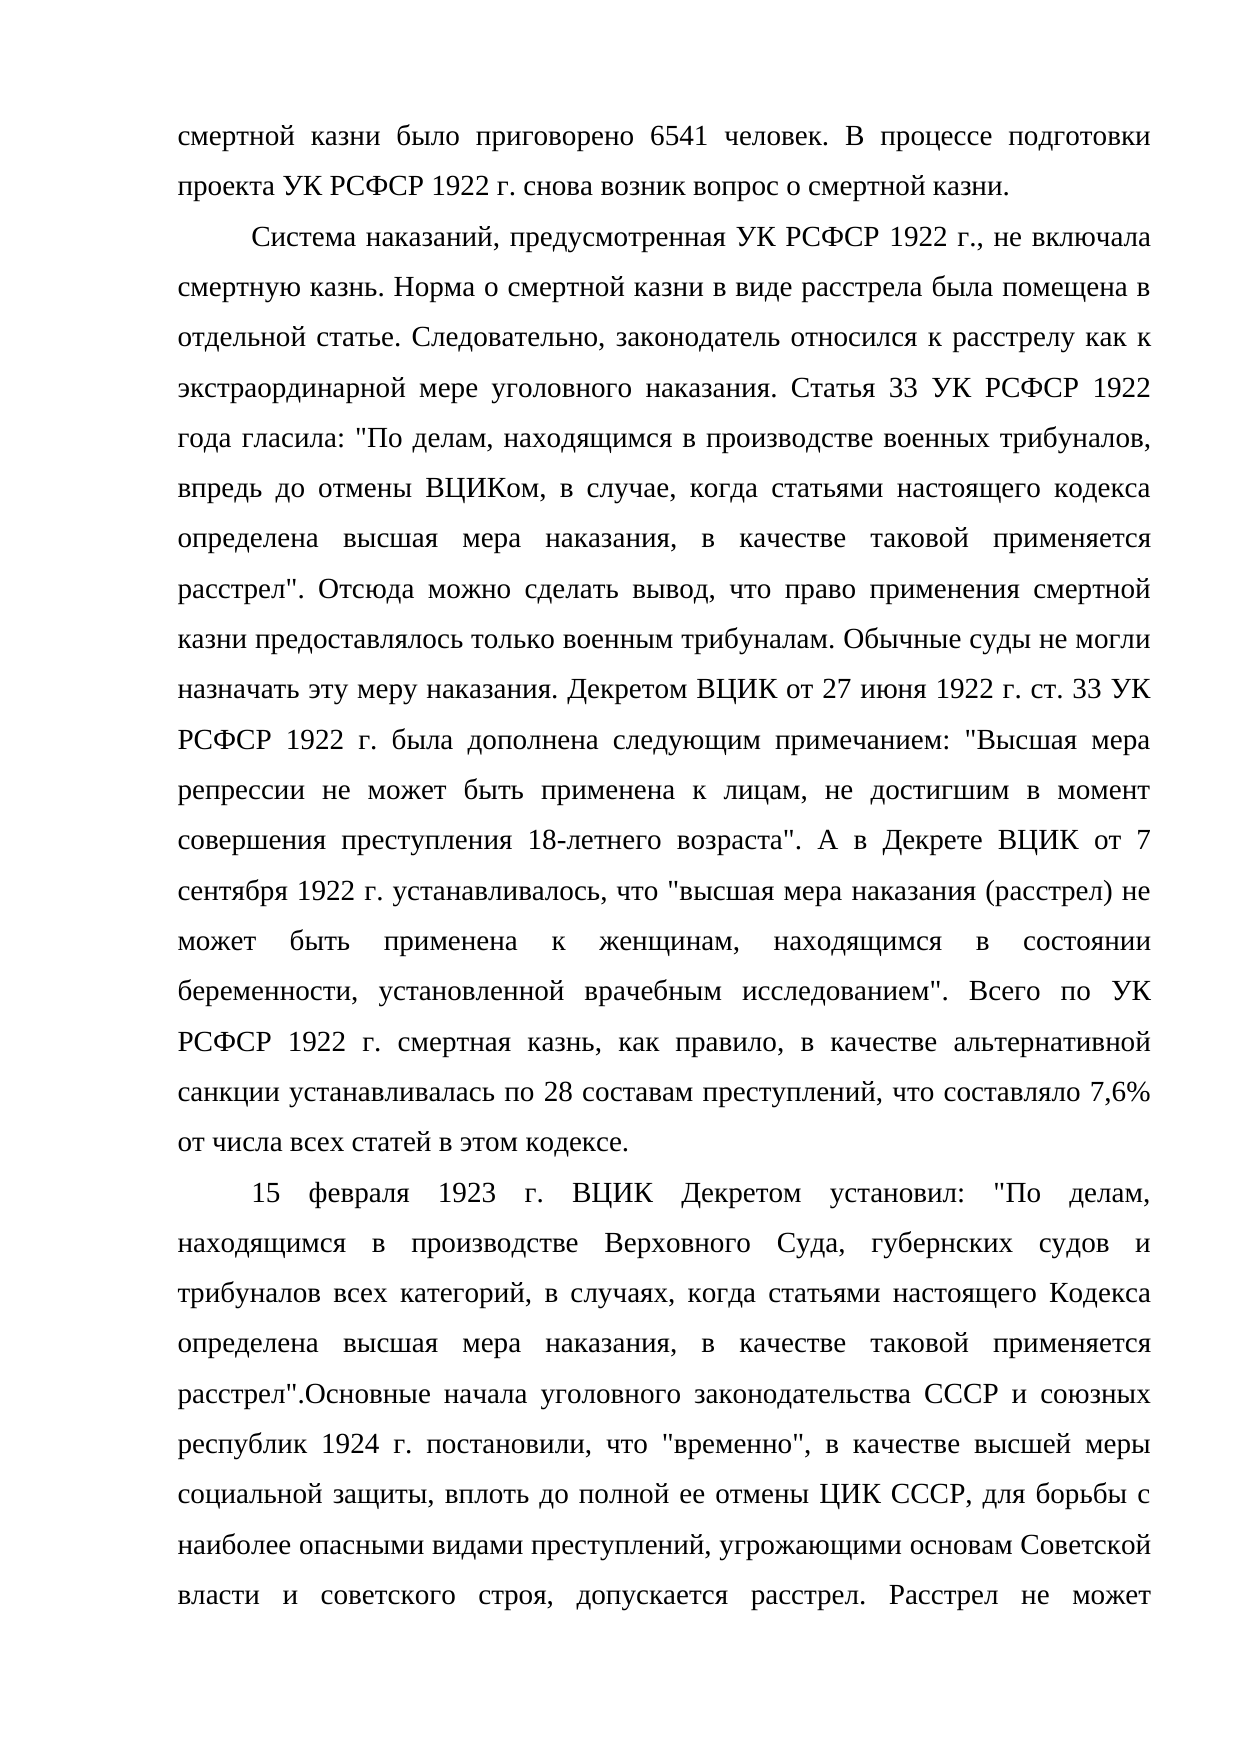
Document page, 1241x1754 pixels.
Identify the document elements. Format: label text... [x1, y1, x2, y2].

text Система наказаний, предусмотренная УК РСФСР 1922 г., не включала смертную казнь. Норма о смертной казни в виде расстрела была помещена в отдельной статье. Следовательно, законодатель относился к расстрелу как к экстраординарной мере уголовного наказания. Статья 33 УК РСФСР 1922 года гласила: "По делам, находящимся в производстве военных трибуналов, впредь до отмены ВЦИКом, в случае, когда статьями настоящего кодекса определена высшая мера наказания, в качестве таковой применяется расстрел". Отсюда можно сделать вывод, что право применения смертной казни предоставлялось только военным трибуналам. Обычные суды не могли назначать эту меру наказания. Декретом ВЦИК от 27 июня 1922 г. ст. 33 УК РСФСР 1922 г. была дополнена следующим примечанием: "Высшая мера репрессии не может быть применена к лицам, не достигшим в момент совершения преступления 18-летнего возраста". А в Декрете ВЦИК от 7 сентября 1922 г. устанавливалось, что "высшая мера наказания (расстрел) не может быть применена к женщинам, находящимся в состоянии беременности, установленной врачебным исследованием". Всего по УК РСФСР 1922 г. смертная казнь, как правило, в качестве альтернативной санкции устанавливалась по 28 составам преступлений, что составляло 7,6% от числа всех статей в этом кодексе. [177, 219, 1152, 1158]
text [177, 1175, 1152, 1611]
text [177, 118, 1152, 202]
